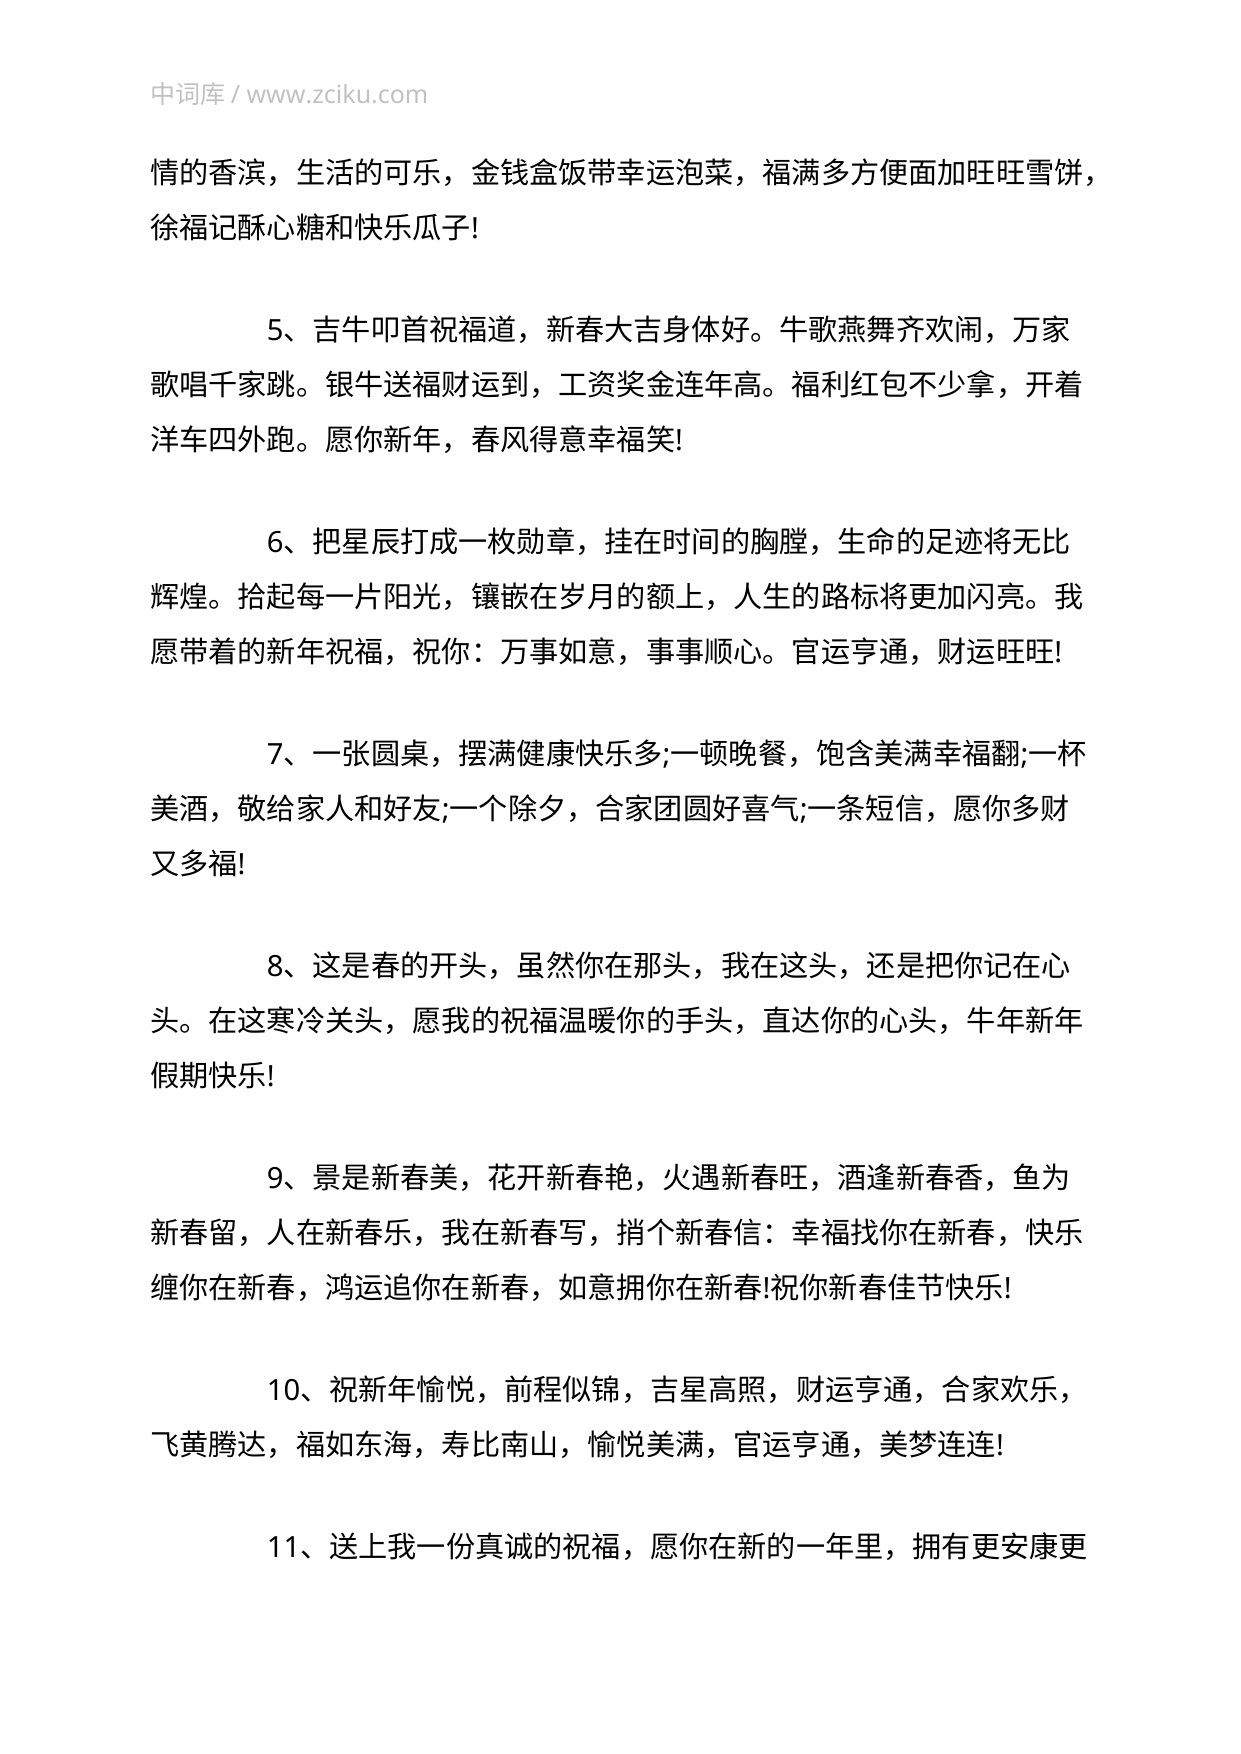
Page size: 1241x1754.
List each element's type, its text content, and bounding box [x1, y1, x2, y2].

text 10、祝新年愉悦，前程似锦，吉星高照，财运亨通，合家欢乐，飞黄腾达，福如东海，寿比南山，愉悦美满，官运亨通，美梦连连! [150, 1366, 1090, 1464]
text 7、一张圆桌，摆满健康快乐多;一顿晚餐，饱含美满幸福翻;一杯美酒，敬给家人和好友;一个除夕，合家团圆好喜气;一条短信，愿你多财又多福! [150, 731, 1090, 883]
text 5、吉牛叩首祝福道，新春大吉身体好。牛歌燕舞齐欢闹，万家歌唱千家跳。银牛送福财运到，工资奖金连年高。福利红包不少拿，开着洋车四外跑。愿你新年，春风得意幸福笑! [150, 307, 1090, 459]
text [150, 150, 1090, 247]
text 8、这是春的开头，虽然你在那头，我在这头，还是把你记在心头。在这寒冷关头，愿我的祝福温暖你的手头，直达你的心头，牛年新年假期快乐! [150, 943, 1090, 1095]
text 6、把星辰打成一枚勋章，挂在时间的胸膛，生命的足迹将无比辉煌。拾起每一片阳光，镶嵌在岁月的额上，人生的路标将更加闪亮。我愿带着的新年祝福，祝你：万事如意，事事顺心。官运亨通，财运旺旺! [150, 519, 1090, 671]
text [150, 1523, 1090, 1566]
text 9、景是新春美，花开新春艳，火遇新春旺，酒逢新春香，鱼为新春留，人在新春乐，我在新春写，捎个新春信：幸福找你在新春，快乐缠你在新春，鸿运追你在新春，如意拥你在新春!祝你新春佳节快乐! [150, 1154, 1090, 1307]
